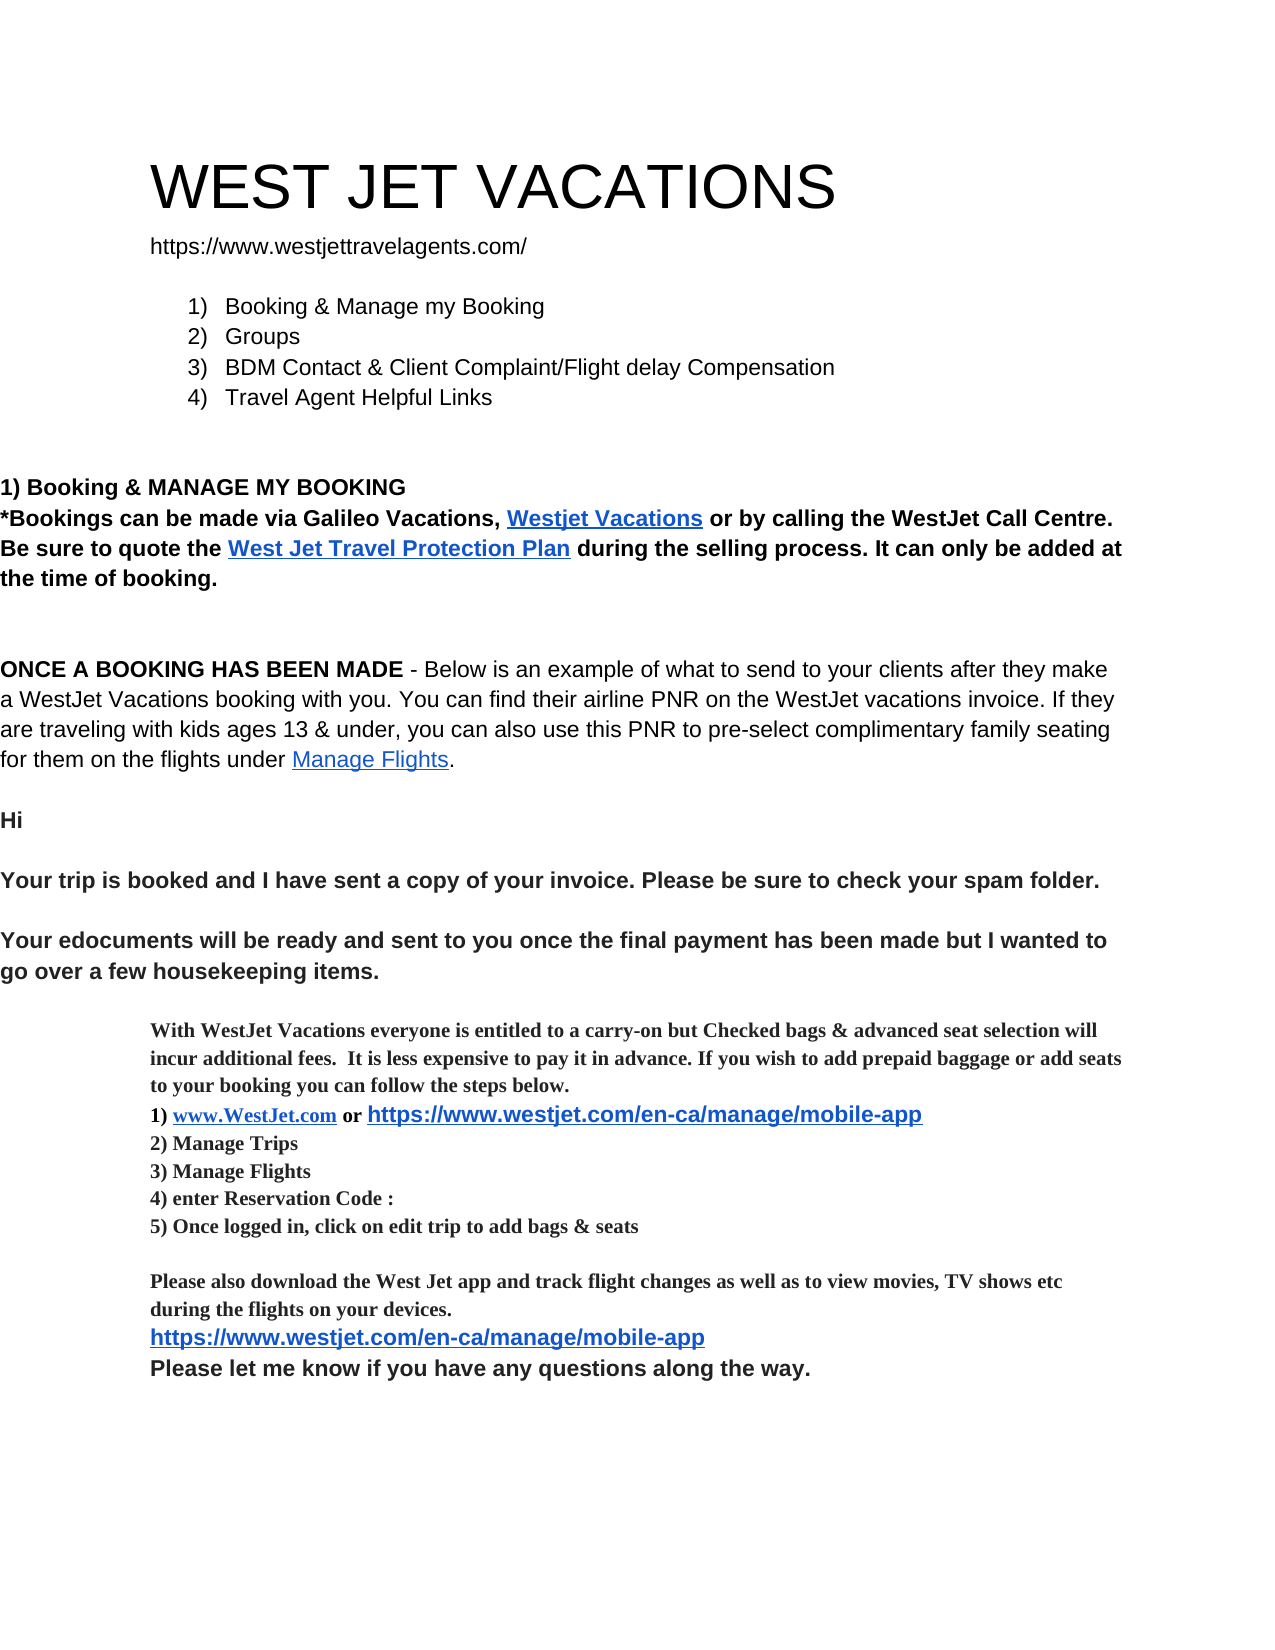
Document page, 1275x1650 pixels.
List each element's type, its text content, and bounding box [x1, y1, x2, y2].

text Please also download the West Jet app and track flight changes as well as to view movies, TV shows etc during the flights on your devices. [150, 1269, 1125, 1321]
list 1) Booking & MANAGE MY BOOKING [0, 474, 1125, 501]
list Be sure to quote the West Jet Travel Protection Plan during the selling process. It can only be added at the time of booking. [0, 535, 1125, 591]
list Travel Agent Helpful Links [187, 384, 1125, 410]
text Hi [0, 807, 1125, 833]
text https://www.westjettravelagents.com/ [150, 233, 1125, 259]
text 3) Manage Flights [150, 1159, 1125, 1183]
list Booking & Manage my Booking [187, 293, 1125, 319]
text Please let me know if you have any questions along the way. [150, 1354, 1125, 1381]
list Groups [187, 323, 1125, 349]
list *Bookings can be made via Galileo Vacations, Westjet Vacations or by calling the WestJet Call Centre. [0, 504, 1125, 531]
text Your edocuments will be ready and sent to you once the final payment has been made but I wanted to go over a few housekeeping items. [0, 927, 1125, 984]
text 4) enter Reservation Code : [150, 1186, 1125, 1210]
text ONCE A BOOKING HAS BEEN MADE - Below is an example of what to send to your clients after they make a WestJet Vacations booking with you. You can find their airline PNR on the WestJet vacations invoice. If they are traveling with kids ages 13 & under, you can also use this PNR to pre-select complimentary family seating for them on the flights under Manage Flights. [0, 656, 1125, 772]
text 2) Manage Trips [150, 1131, 1125, 1155]
text With WestJet Vacations everyone is entitled to a carry-on but Checked bags & advanced seat selection will incur additional fees. It is less expensive to pay it in advance. If you wish to add prepaid baggage or add seats to your booking you can follow the steps below. [150, 1018, 1125, 1097]
list BDM Contact & Client Complaint/Flight delay Compensation [187, 353, 1125, 380]
text https://www.westjet.com/en-ca/manage/mobile-app [150, 1324, 1125, 1351]
text WEST JET VACATIONS [150, 150, 1125, 222]
text Your trip is booked and I have sent a copy of your invoice. Please be sure to check your spam folder. [0, 867, 1125, 893]
text 1) www.WestJet.com or https://www.westjet.com/en-ca/manage/mobile-app [150, 1101, 1125, 1127]
text 5) Once logged in, click on edit trip to add bags & seats [150, 1214, 1125, 1238]
